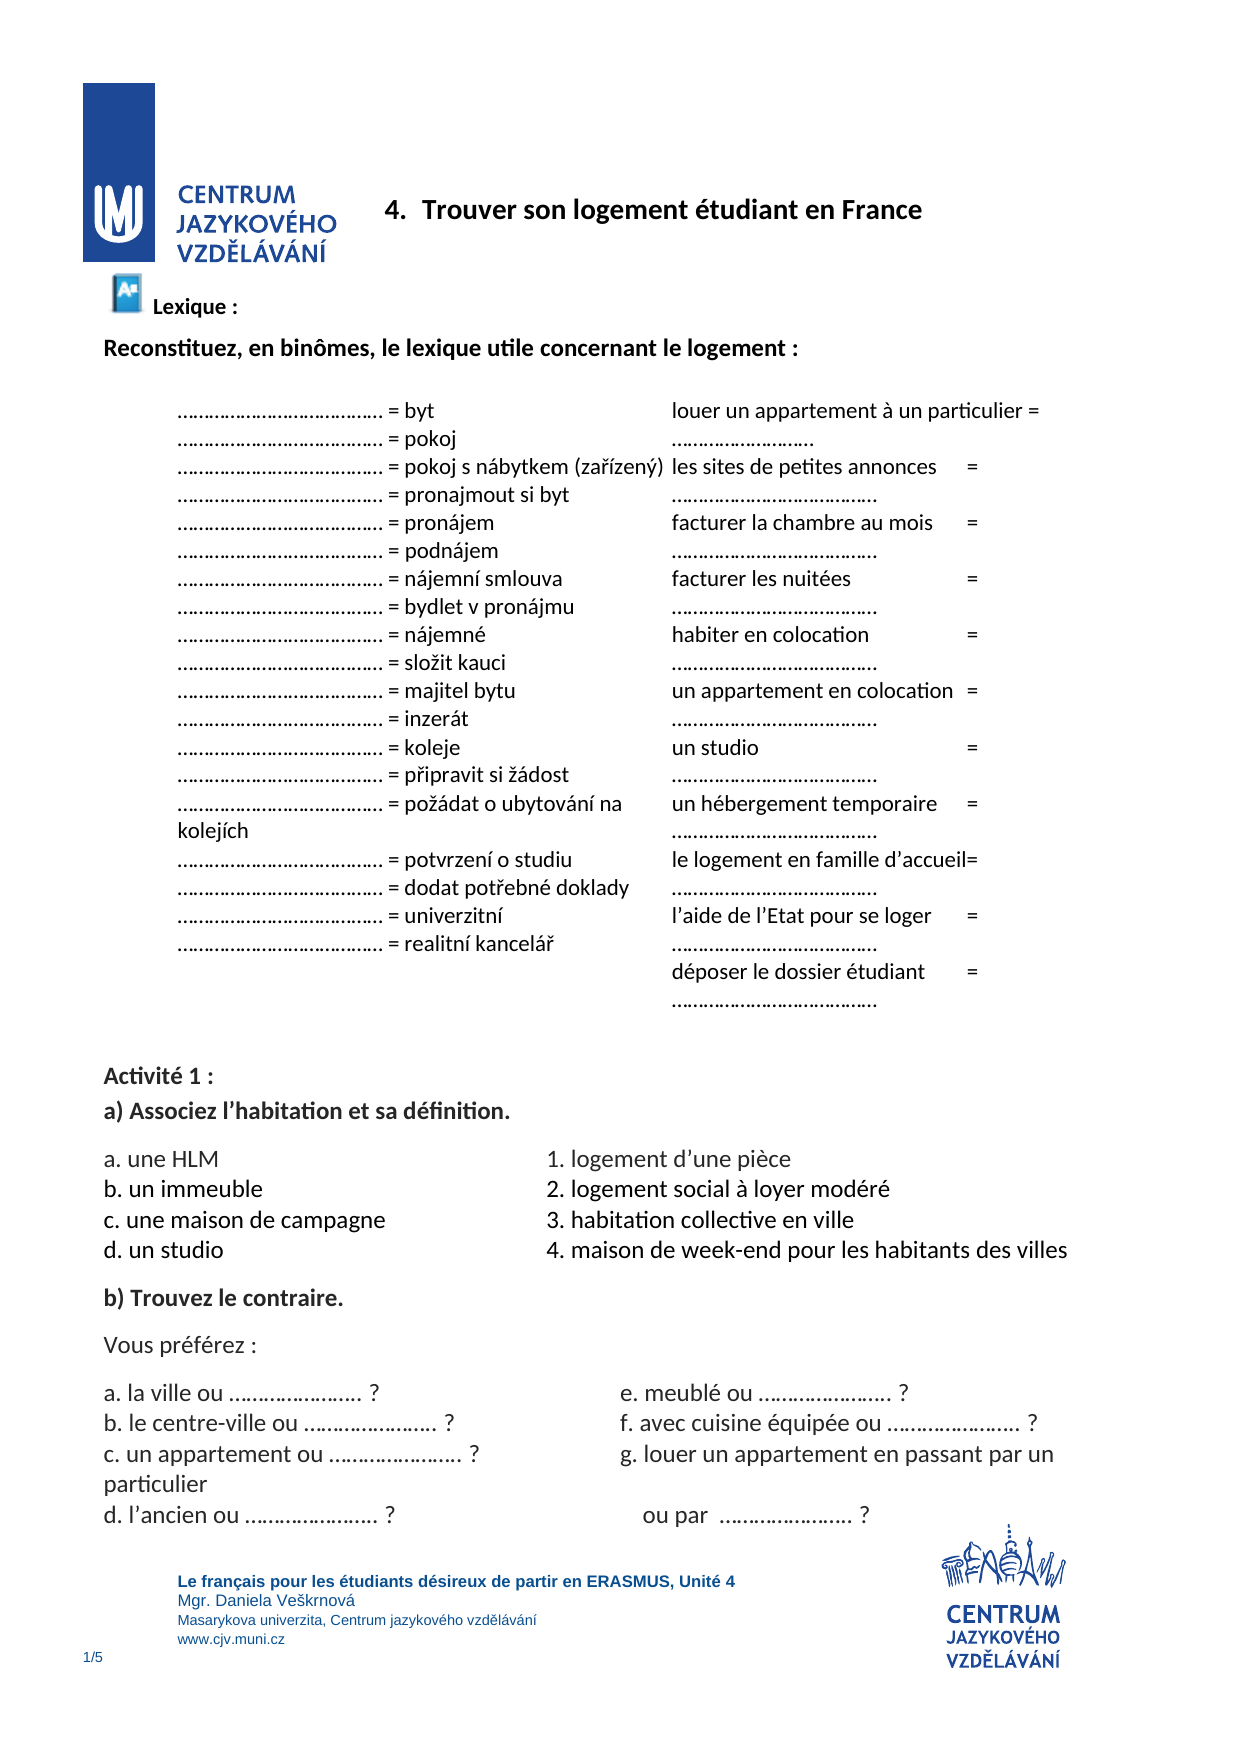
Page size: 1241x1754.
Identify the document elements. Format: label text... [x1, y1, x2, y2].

text habiter en colocation = ………………………………… [672, 621, 1159, 677]
text ………………………………… = univerzitní [177, 901, 635, 929]
text b) Trouvez le contraire. [103, 1282, 1166, 1312]
text ………………………………… = pokoj s nábytkem (zařízený) [177, 452, 635, 480]
text ………………………………… = dodat potřebné doklady [177, 873, 635, 901]
text un hébergement temporaire = ………………………………… [672, 789, 1159, 845]
text Lexique : [103, 265, 1166, 320]
text ………………………………… = byt [177, 396, 635, 424]
text ………………………………… = připravit si žádost [177, 761, 635, 789]
text ………………………………… = majitel bytu [177, 677, 635, 704]
text un appartement en colocation = ………………………………… [672, 677, 1159, 733]
text Activité 1 : [103, 1060, 1137, 1091]
text louer un appartement à un particulier = ……………………… [672, 396, 1159, 452]
text c. un appartement ou ………………….. ? g. louer un appartement en passant par un particulier [103, 1438, 1107, 1499]
text d. l’ancien ou ………………….. ? ou par ………………….. ? [103, 1499, 1107, 1529]
text b. le centre-ville ou ………………….. ? f. avec cuisine équipée ou ………………….. ? [103, 1407, 1107, 1438]
text facturer les nuitées = ………………………………… [672, 564, 1159, 621]
text ………………………………… = požádat o ubytování na kolejích [177, 789, 635, 845]
text ………………………………… = podnájem [177, 536, 635, 564]
text ………………………………… = pronajmout si byt [177, 480, 635, 508]
text a. la ville ou ………………….. ? e. meublé ou ………………….. ? [103, 1377, 1107, 1407]
text ………………………………… = nájemní smlouva [177, 564, 635, 592]
text ………………………………… = bydlet v pronájmu [177, 592, 635, 621]
text ………………………………… = složit kauci [177, 648, 635, 677]
text l’aide de l’Etat pour se loger = ………………………………… [672, 901, 1159, 957]
text ………………………………… = potvrzení o studiu [177, 845, 635, 873]
text ………………………………… = koleje [177, 733, 635, 761]
text ………………………………… = inzerát [177, 704, 635, 733]
text ………………………………… = nájemné [177, 621, 635, 648]
text un studio = ………………………………… [672, 733, 1159, 789]
text Vous préférez : [103, 1329, 1107, 1360]
text les sites de petites annonces = ………………………………… [672, 452, 1159, 508]
text d. un studio 4. maison de week-end pour les habitants des villes [103, 1234, 1166, 1265]
text facturer la chambre au mois = ………………………………… [672, 508, 1159, 564]
text a) Associez l’habitation et sa définition. [103, 1095, 1166, 1126]
text c. une maison de campagne 3. habitation collective en ville [103, 1204, 1166, 1234]
text a. une HLM 1. logement d’une pièce [103, 1143, 1166, 1173]
text ………………………………… = pronájem [177, 508, 635, 536]
text ………………………………… = realitní kancelář [177, 929, 635, 957]
text b. un immeuble 2. logement social à loyer modéré [103, 1173, 1166, 1204]
picture [103, 265, 153, 315]
text déposer le dossier étudiant = ………………………………… [672, 957, 1159, 1013]
text Reconstituez, en binômes, le lexique utile concernant le logement : [103, 333, 1166, 363]
text ………………………………… = pokoj [177, 424, 635, 452]
text le logement en famille d’accueil= ………………………………… [672, 845, 1159, 901]
